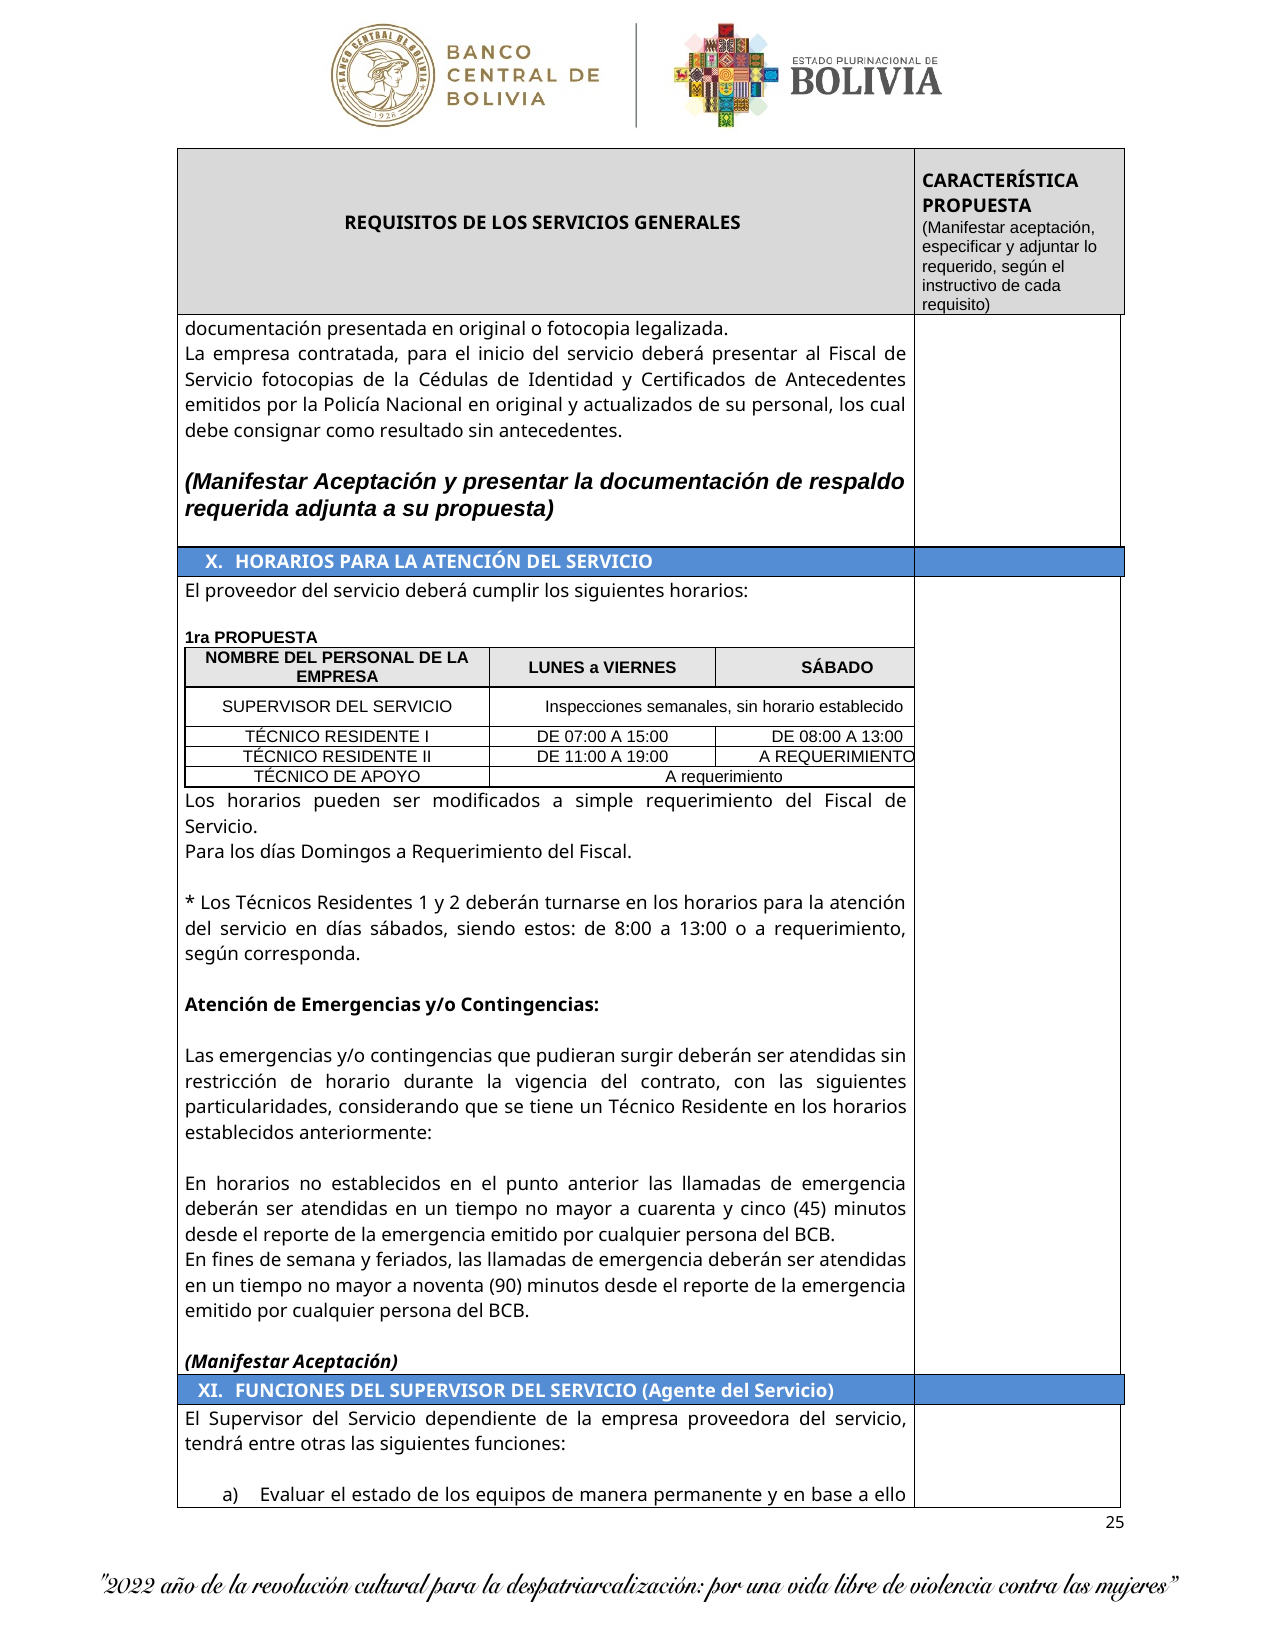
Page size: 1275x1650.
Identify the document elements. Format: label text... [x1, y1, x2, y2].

table_cell FUNCIONES DEL SUPERVISOR DEL SERVICIO (Agente del Servicio) [178, 1375, 914, 1404]
table_header CARACTERÍSTICA PROPUESTA (Manifestar aceptación, especificar y adjuntar lo requerido, según el instructivo de cada requisito) [915, 149, 1124, 314]
table_cell El proveedor del servicio deberá cumplir los siguientes horarios: 1ra PROPUESTA Los horarios pueden ser modificados a simple requerimiento del Fiscal de Servicio. Para los días Domingos a Requerimiento del Fiscal. * Los Técnicos Residentes 1 y 2 deberán turnarse en los horarios para la atención del servicio en días sábados, siendo estos: de 8:00 a 13:00 o a requerimiento, según corresponda. Atención de Emergencias y/o Contingencias: Las emergencias y/o contingencias que pudieran surgir deberán ser atendidas sin restricción de horario durante la vigencia del contrato, con las siguientes particularidades, considerando que se tiene un Técnico Residente en los horarios establecidos anteriormente: En horarios no establecidos en el punto anterior las llamadas de emergencia deberán ser atendidas en un tiempo no mayor a cuarenta y cinco (45) minutos desde el reporte de la emergencia emitido por cualquier persona del BCB. En fines de semana y feriados, las llamadas de emergencia deberán ser atendidas en un tiempo no mayor a noventa (90) minutos desde el reporte de la emergencia emitido por cualquier persona del BCB. (Manifestar Aceptación) [178, 577, 914, 1374]
picture [0, 5, 1272, 166]
table_cell HORARIOS PARA LA ATENCIÓN DEL SERVICIO [178, 548, 914, 576]
table_cell [915, 315, 1120, 546]
table_cell [915, 548, 1124, 576]
table_header REQUISITOS DE LOS SERVICIOS GENERALES [178, 149, 914, 314]
table_cell [915, 1375, 1124, 1404]
table_cell [915, 577, 1120, 1374]
picture [0, 1556, 1275, 1621]
table_cell [915, 1405, 1120, 1507]
